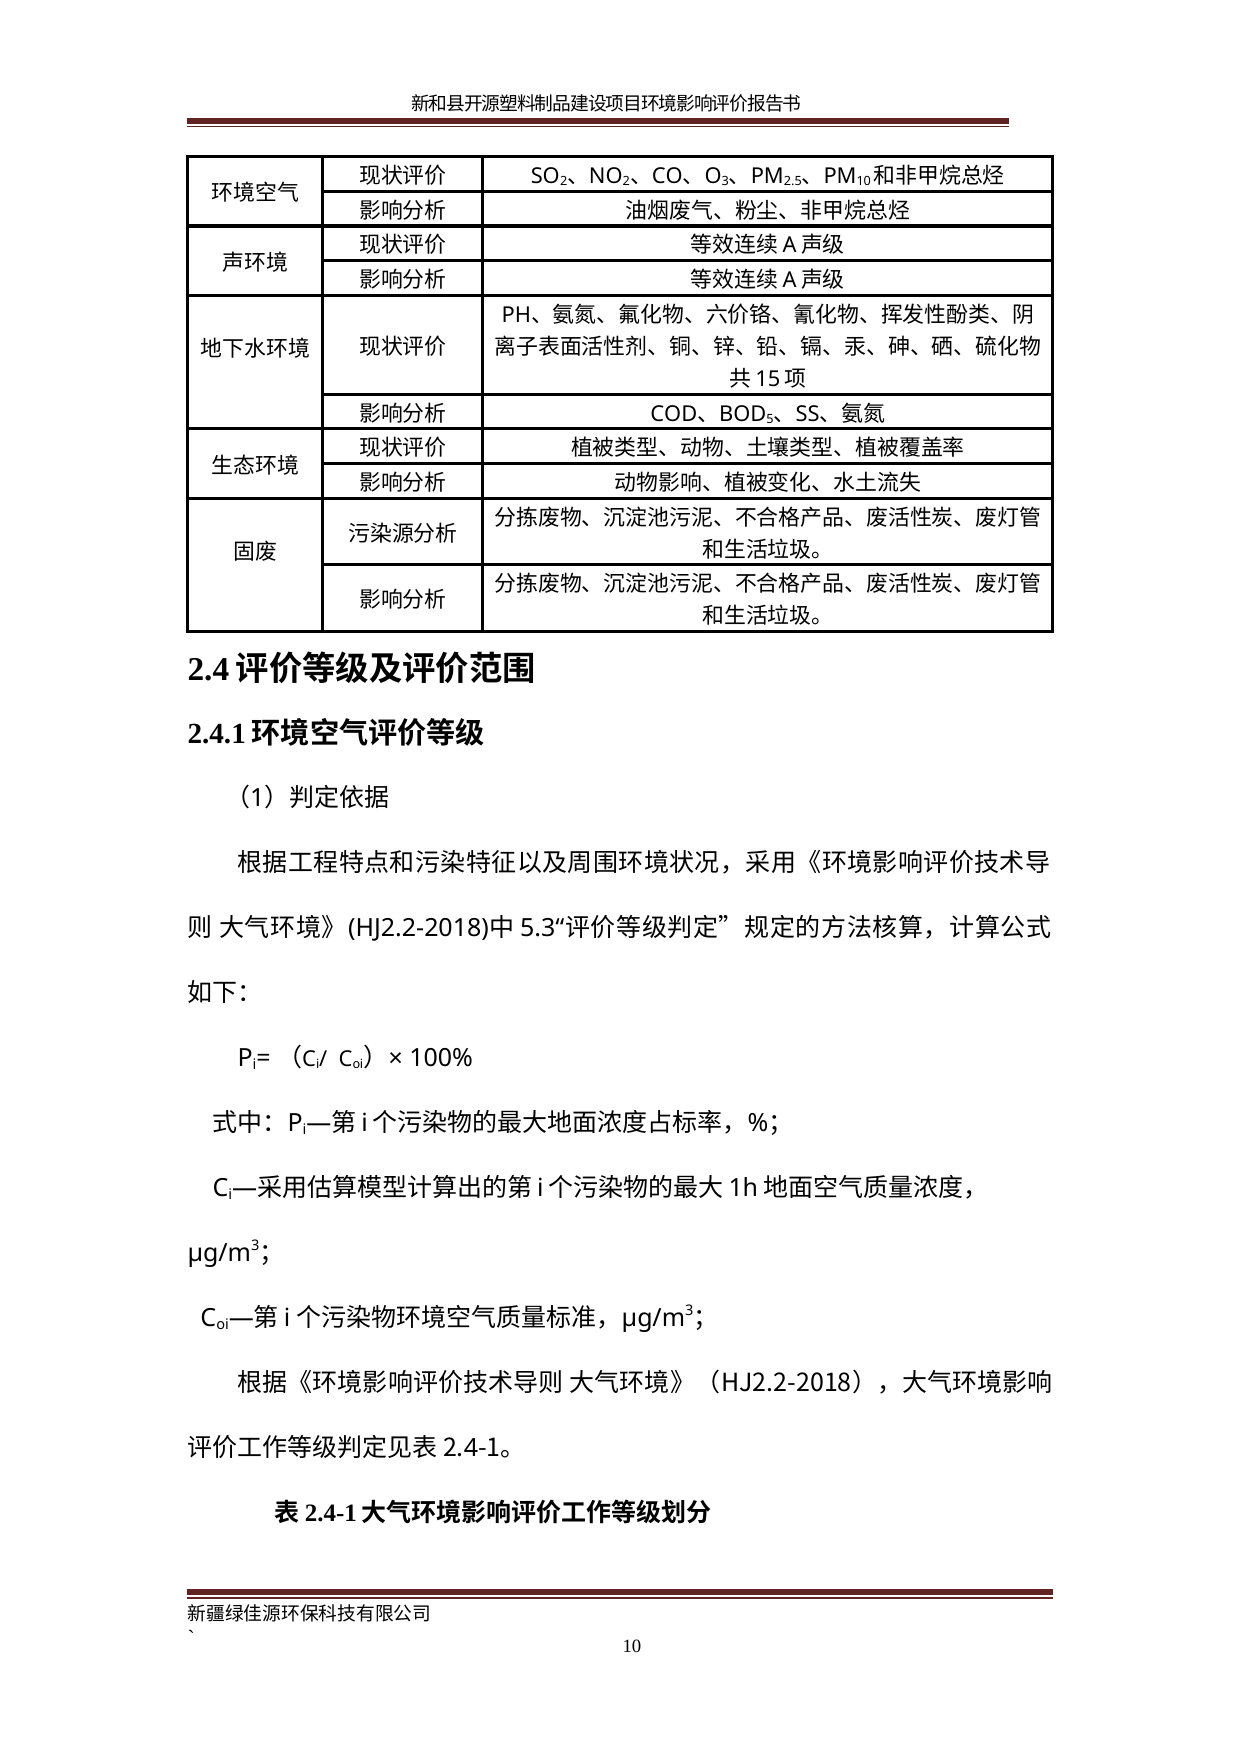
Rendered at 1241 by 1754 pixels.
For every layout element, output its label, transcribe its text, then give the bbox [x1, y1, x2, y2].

table_cell 影响分析 [324, 396, 481, 427]
table_cell 影响分析 [324, 193, 481, 224]
table_cell 生态环境 [189, 430, 321, 497]
subtitle 2.4评价等级及评价范围 [187, 633, 1053, 698]
table_cell 现状评价 [324, 158, 481, 189]
table_cell 声环境 [189, 228, 321, 294]
table_cell 固废 [189, 500, 321, 630]
table_cell 植被类型、动物、土壤类型、植被覆盖率 [484, 430, 1051, 462]
table_cell COD、BOD5、SS、氨氮 [484, 396, 1051, 427]
text Ci—采用估算模型计算出的第i个污染物的最大1h地面空气质量浓度，μg/m3； [187, 1153, 1053, 1283]
table_cell 现状评价 [324, 430, 481, 462]
table_cell 影响分析 [324, 566, 481, 630]
subtitle 2.4.1环境空气评价等级 [187, 698, 1053, 763]
text 表2.4-1大气环境影响评价工作等级划分 [187, 1478, 1053, 1543]
table_cell 油烟废气、粉尘、非甲烷总烃 [484, 193, 1051, 224]
table_cell 地下水环境 [189, 297, 321, 427]
text 根据《环境影响评价技术导则 大气环境》（HJ2.2-2018），大气环境影响评价工作等级判定见表 2.4-1。 [187, 1348, 1053, 1478]
text （1）判定依据 [187, 763, 1053, 828]
table_cell 影响分析 [324, 262, 481, 294]
table_cell 现状评价 [324, 297, 481, 392]
table_cell 等效连续A声级 [484, 262, 1051, 294]
table_cell 动物影响、植被变化、水土流失 [484, 465, 1051, 497]
table_cell 现状评价 [324, 228, 481, 259]
table_cell 等效连续A声级 [484, 228, 1051, 259]
table_cell PH、氨氮、氟化物、六价铬、氰化物、挥发性酚类、阴离子表面活性剂、铜、锌、铅、镉、汞、砷、硒、硫化物共15项 [484, 297, 1051, 392]
table_cell 污染源分析 [324, 500, 481, 563]
table_cell SO2、NO2、CO、O3、PM2.5、PM10和非甲烷总烃 [484, 158, 1051, 189]
text Coi—第i 个污染物环境空气质量标准，μg/m3； [187, 1283, 1053, 1348]
text Pi= （Ci/ Coi）× 100% [187, 1023, 1053, 1088]
table_cell 分拣废物、沉淀池污泥、不合格产品、废活性炭、废灯管和生活垃圾。 [484, 566, 1051, 630]
table_cell 影响分析 [324, 465, 481, 497]
text 式中：Pi—第i个污染物的最大地面浓度占标率，%； [187, 1088, 1053, 1153]
table_cell 分拣废物、沉淀池污泥、不合格产品、废活性炭、废灯管和生活垃圾。 [484, 500, 1051, 563]
text 根据工程特点和污染特征以及周围环境状况，采用《环境影响评价技术导则 大气环境》(HJ2.2-2018)中5.3“评价等级判定”规定的方法核算，计算公式如下： [187, 828, 1053, 1023]
table_cell 环境空气 [189, 158, 321, 224]
